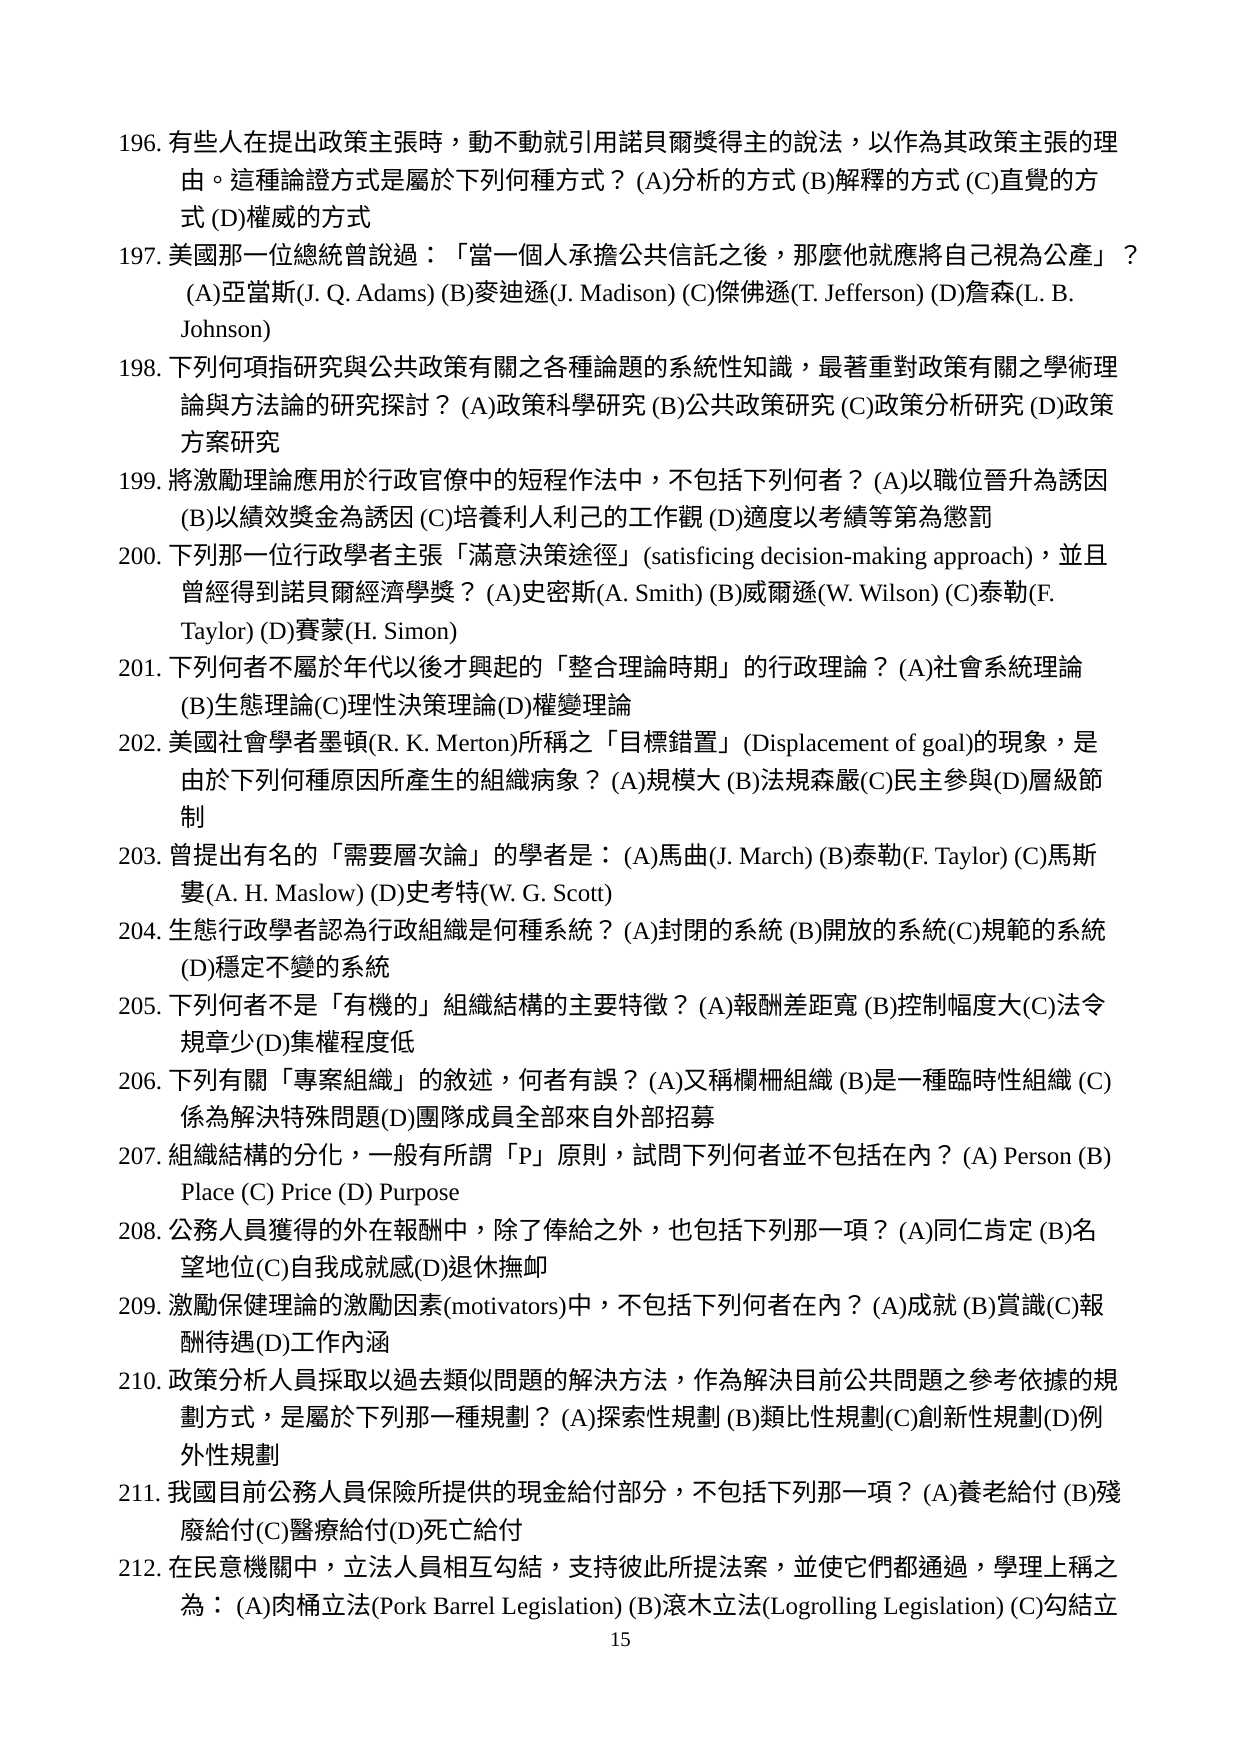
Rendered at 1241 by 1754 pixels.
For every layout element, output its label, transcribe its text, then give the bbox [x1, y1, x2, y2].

text 201. 下列何者不屬於年代以後才興起的「整合理論時期」的行政理論？ (A)社會系統理論 (B)生態理論(C)理性決策理論(D)權變理論 [118, 647, 1122, 722]
text 196. 有些人在提出政策主張時，動不動就引用諾貝爾獎得主的說法，以作為其政策主張的理由。這種論證方式是屬於下列何種方式？ (A)分析的方式 (B)解釋的方式 (C)直覺的方式 (D)權威的方式 [118, 122, 1122, 235]
text 206. 下列有關「專案組織」的敘述，何者有誤？ (A)又稱欄柵組織 (B)是一種臨時性組織 (C)係為解決特殊問題(D)團隊成員全部來自外部招募 [118, 1060, 1122, 1135]
text 200. 下列那一位行政學者主張「滿意決策途徑」(satisficing decision-making approach)，並且曾經得到諾貝爾經濟學獎？ (A)史密斯(A. Smith) (B)威爾遜(W. Wilson) (C)泰勒(F. Taylor) (D)賽蒙(H. Simon) [118, 535, 1122, 647]
text 197. 美國那一位總統曾說過：「當一個人承擔公共信託之後，那麼他就應將自己視為公產」？ (A)亞當斯(J. Q. Adams) (B)麥迪遜(J. Madison) (C)傑佛遜(T. Jefferson) (D)詹森(L. B. Johnson) [118, 235, 1122, 347]
text 208. 公務人員獲得的外在報酬中，除了俸給之外，也包括下列那一項？ (A)同仁肯定 (B)名望地位(C)自我成就感(D)退休撫卹 [118, 1210, 1122, 1285]
text 211. 我國目前公務人員保險所提供的現金給付部分，不包括下列那一項？ (A)養老給付 (B)殘廢給付(C)醫療給付(D)死亡給付 [118, 1472, 1122, 1547]
text 207. 組織結構的分化，一般有所謂「P」原則，試問下列何者並不包括在內？ (A) Person (B) Place (C) Price (D) Purpose [118, 1135, 1122, 1210]
text 203. 曾提出有名的「需要層次論」的學者是： (A)馬曲(J. March) (B)泰勒(F. Taylor) (C)馬斯婁(A. H. Maslow) (D)史考特(W. G. Scott) [118, 835, 1122, 910]
text 198. 下列何項指研究與公共政策有關之各種論題的系統性知識，最著重對政策有關之學術理論與方法論的研究探討？ (A)政策科學研究 (B)公共政策研究 (C)政策分析研究 (D)政策方案研究 [118, 347, 1122, 460]
text 209. 激勵保健理論的激勵因素(motivators)中，不包括下列何者在內？ (A)成就 (B)賞識(C)報酬待遇(D)工作內涵 [118, 1285, 1122, 1360]
text 204. 生態行政學者認為行政組織是何種系統？ (A)封閉的系統 (B)開放的系統(C)規範的系統(D)穩定不變的系統 [118, 910, 1122, 985]
text 202. 美國社會學者墨頓(R. K. Merton)所稱之「目標錯置」(Displacement of goal)的現象，是由於下列何種原因所產生的組織病象？ (A)規模大 (B)法規森嚴(C)民主參與(D)層級節制 [118, 722, 1122, 835]
text 205. 下列何者不是「有機的」組織結構的主要特徵？ (A)報酬差距寬 (B)控制幅度大(C)法令規章少(D)集權程度低 [118, 985, 1122, 1060]
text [118, 1547, 1122, 1622]
text 210. 政策分析人員採取以過去類似問題的解決方法，作為解決目前公共問題之參考依據的規劃方式，是屬於下列那一種規劃？ (A)探索性規劃 (B)類比性規劃(C)創新性規劃(D)例外性規劃 [118, 1360, 1122, 1472]
text 199. 將激勵理論應用於行政官僚中的短程作法中，不包括下列何者？ (A)以職位晉升為誘因 (B)以績效獎金為誘因 (C)培養利人利己的工作觀 (D)適度以考績等第為懲罰 [118, 460, 1122, 535]
